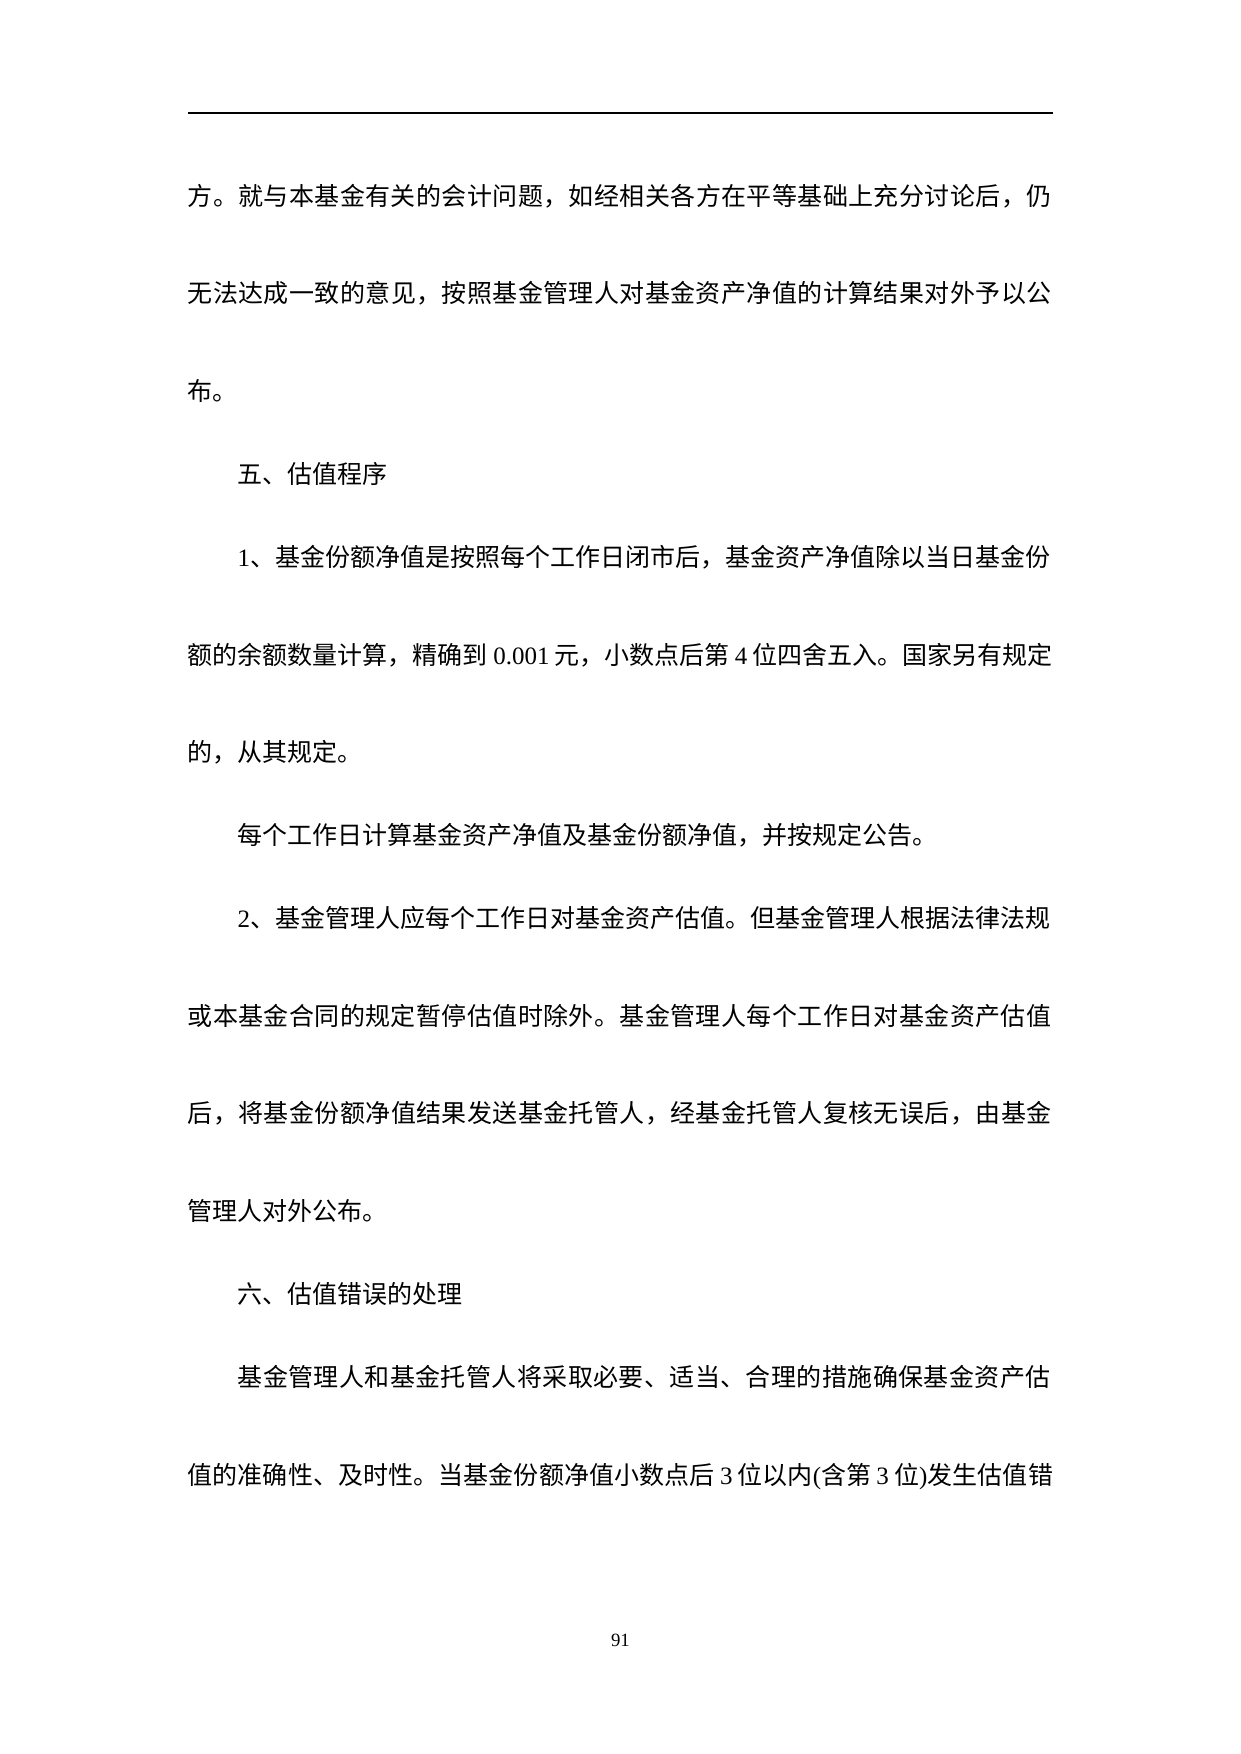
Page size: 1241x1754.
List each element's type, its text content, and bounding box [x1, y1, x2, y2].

text 1、基金份额净值是按照每个工作日闭市后，基金资产净值除以当日基金份额的余额数量计算，精确到0.001元，小数点后第4位四舍五入。国家另有规定的，从其规定。 [187, 523, 1053, 783]
text 2、基金管理人应每个工作日对基金资产估值。但基金管理人根据法律法规或本基金合同的规定暂停估值时除外。基金管理人每个工作日对基金资产估值后，将基金份额净值结果发送基金托管人，经基金托管人复核无误后，由基金管理人对外公布。 [187, 884, 1053, 1242]
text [187, 162, 1053, 422]
text 六、估值错误的处理 [187, 1260, 1053, 1325]
text 每个工作日计算基金资产净值及基金份额净值，并按规定公告。 [187, 801, 1053, 866]
text 五、估值程序 [187, 440, 1053, 505]
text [187, 1343, 1053, 1506]
